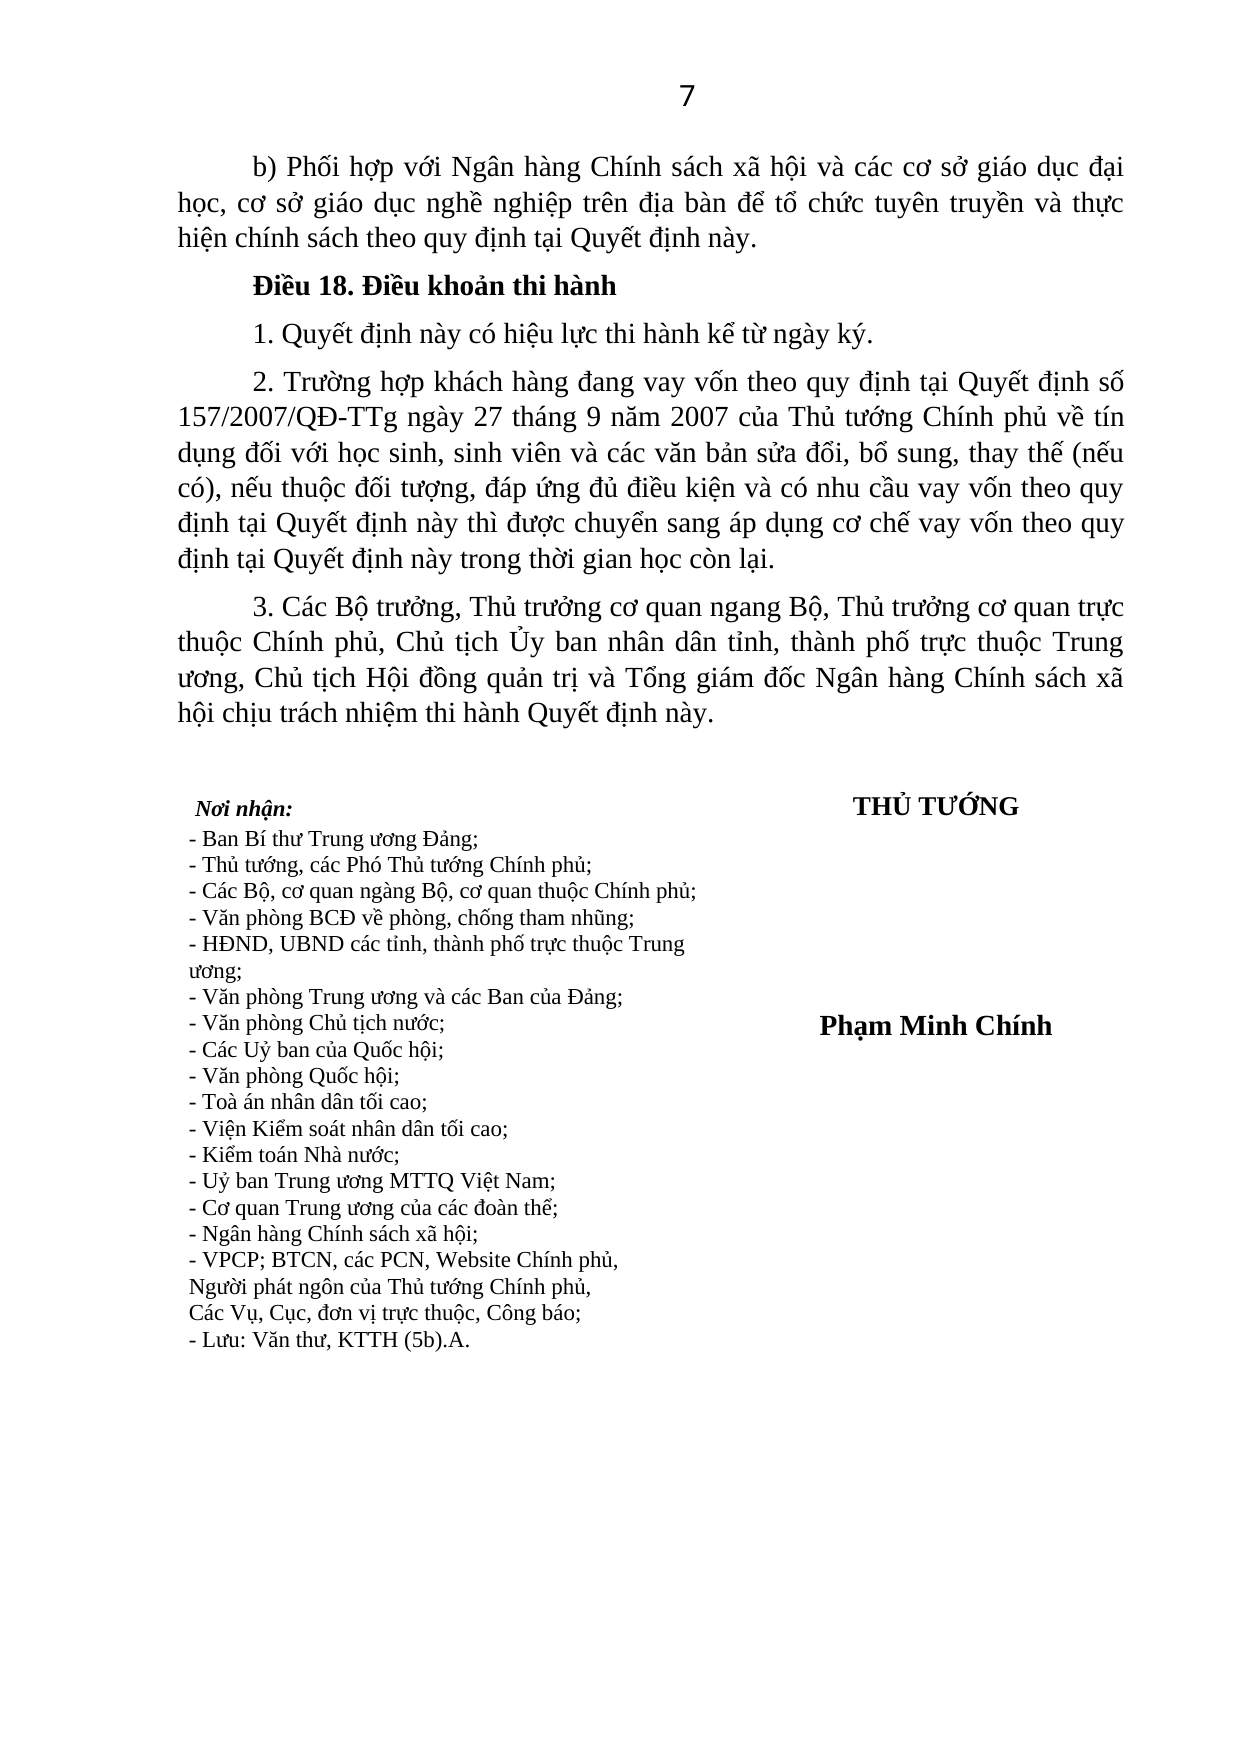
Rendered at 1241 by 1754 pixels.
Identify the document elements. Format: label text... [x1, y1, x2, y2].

text 2. Trường hợp khách hàng đang vay vốn theo quy định tại Quyết định số 157/2007/QĐ-TTg ngày 27 tháng 9 năm 2007 của Thủ tướng Chính phủ về tín dụng đối với học sinh, sinh viên và các văn bản sửa đổi, bổ sung, thay thế (nếu có), nếu thuộc đối tượng, đáp ứng đủ điều kiện và có nhu cầu vay vốn theo quy định tại Quyết định này thì được chuyển sang áp dụng cơ chế vay vốn theo quy định tại Quyết định này trong thời gian học còn lại. [177, 363, 1125, 575]
text 3. Các Bộ trưởng, Thủ trưởng cơ quan ngang Bộ, Thủ trưởng cơ quan trực thuộc Chính phủ, Chủ tịch Ủy ban nhân dân tỉnh, thành phố trực thuộc Trung ương, Chủ tịch Hội đồng quản trị và Tổng giám đốc Ngân hàng Chính sách xã hội chịu trách nhiệm thi hành Quyết định này. [177, 588, 1125, 729]
text b) Phối hợp với Ngân hàng Chính sách xã hội và các cơ sở giáo dục đại học, cơ sở giáo dục nghề nghiệp trên địa bàn để tổ chức tuyên truyền và thực hiện chính sách theo quy định tại Quyết định này. [177, 148, 1125, 254]
table_header THỦ TƯỚNG Phạm Minh Chính [744, 790, 1122, 1352]
text 1. Quyết định này có hiệu lực thi hành kể từ ngày ký. [177, 315, 1125, 350]
text Điều 18. Điều khoản thi hành [177, 267, 1125, 302]
table_header Nơi nhận: - Ban Bí thư Trung ương Đảng; - Thủ tướng, các Phó Thủ tướng Chính phủ; - Các Bộ, cơ quan ngàng Bộ, cơ quan thuộc Chính phủ; - Văn phòng BCĐ về phòng, chống tham nhũng; - HĐND, UBND các tỉnh, thành phố trực thuộc Trung ương; - Văn phòng Trung ương và các Ban của Đảng; - Văn phòng Chủ tịch nước; - Các Uỷ ban của Quốc hội; - Văn phòng Quốc hội; - Toà án nhân dân tối cao; - Viện Kiểm soát nhân dân tối cao; - Kiểm toán Nhà nước; - Uỷ ban Trung ương MTTQ Việt Nam; - Cơ quan Trung ương của các đoàn thể; - Ngân hàng Chính sách xã hội; - VPCP; BTCN, các PCN, Website Chính phủ, Người phát ngôn của Thủ tướng Chính phủ, Các Vụ, Cục, đơn vị trực thuộc, Công báo; - Lưu: Văn thư, KTTH (5b).A. [177, 790, 744, 1352]
